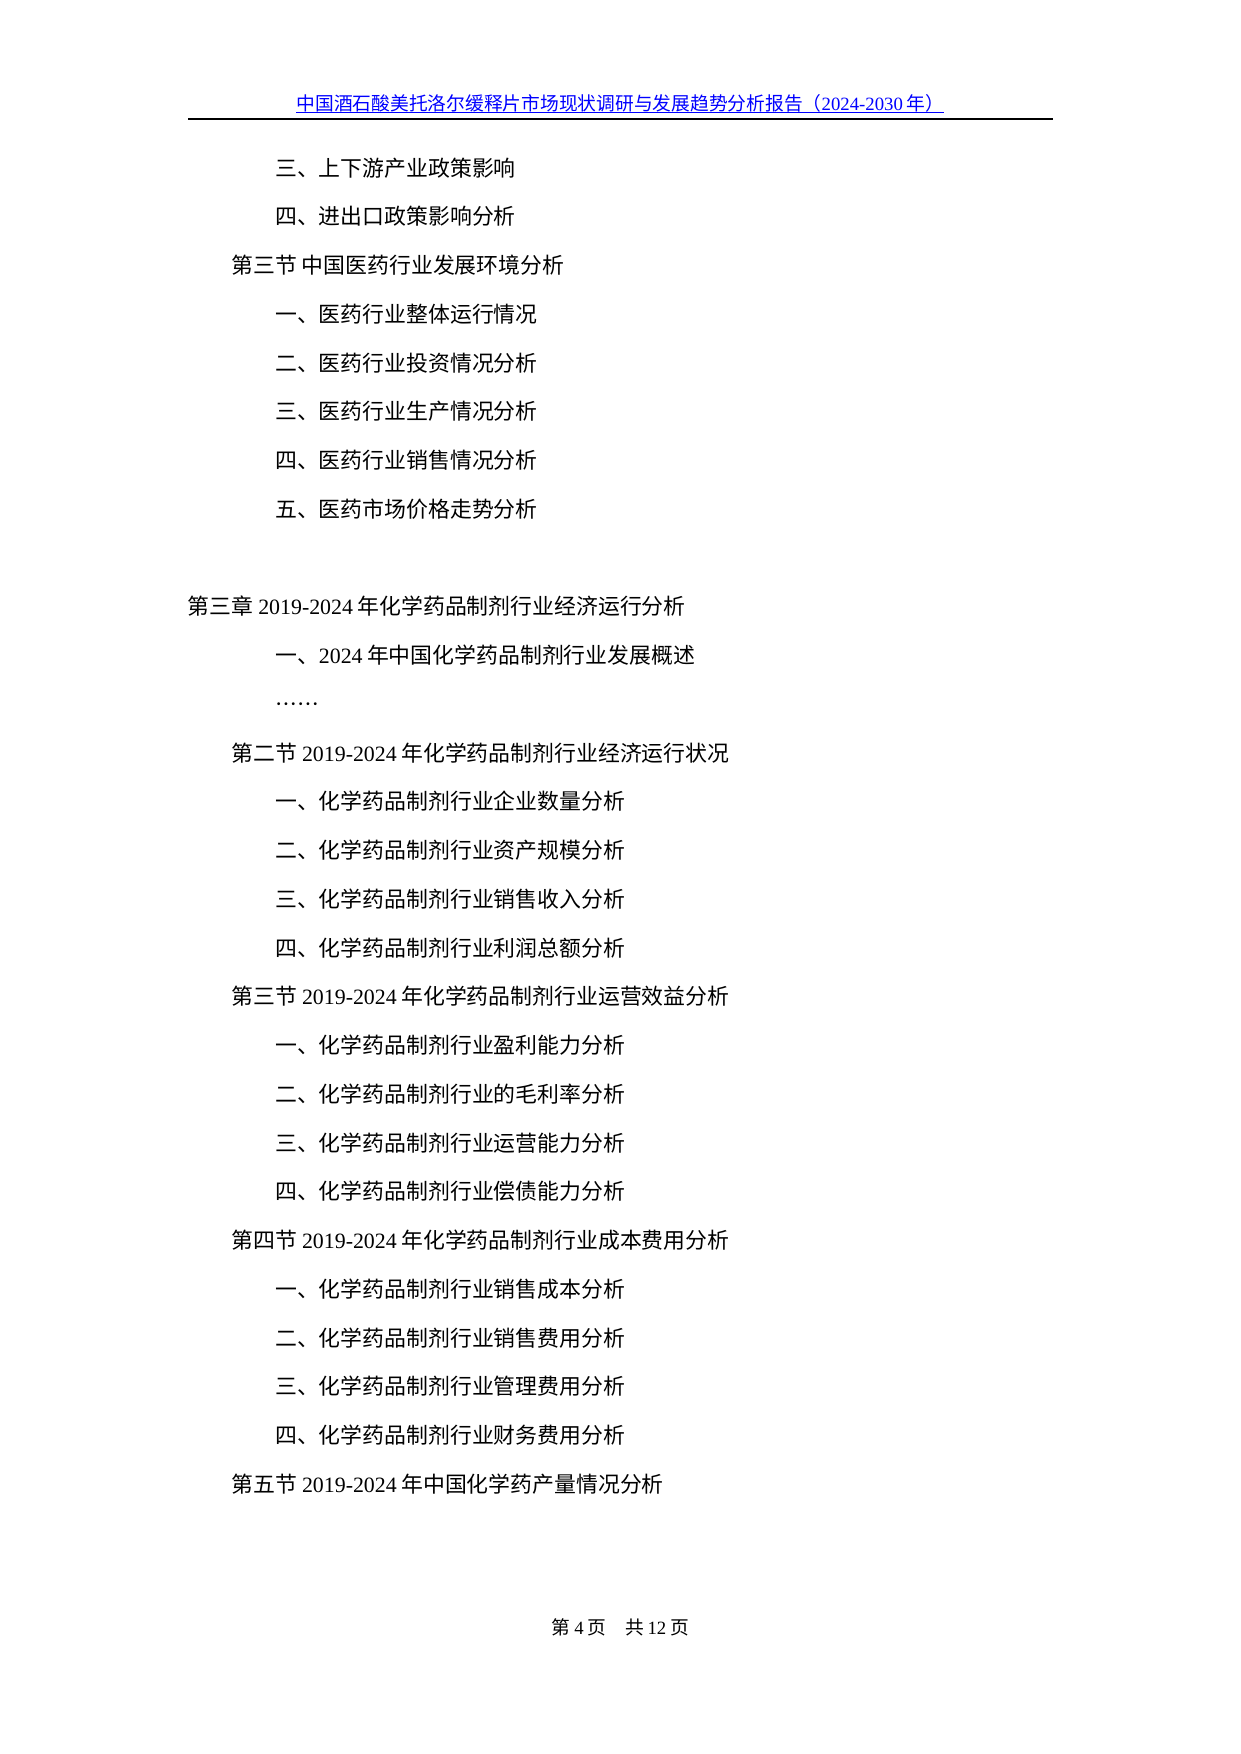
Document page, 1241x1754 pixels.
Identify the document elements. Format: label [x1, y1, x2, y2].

text [187, 150, 1053, 1499]
